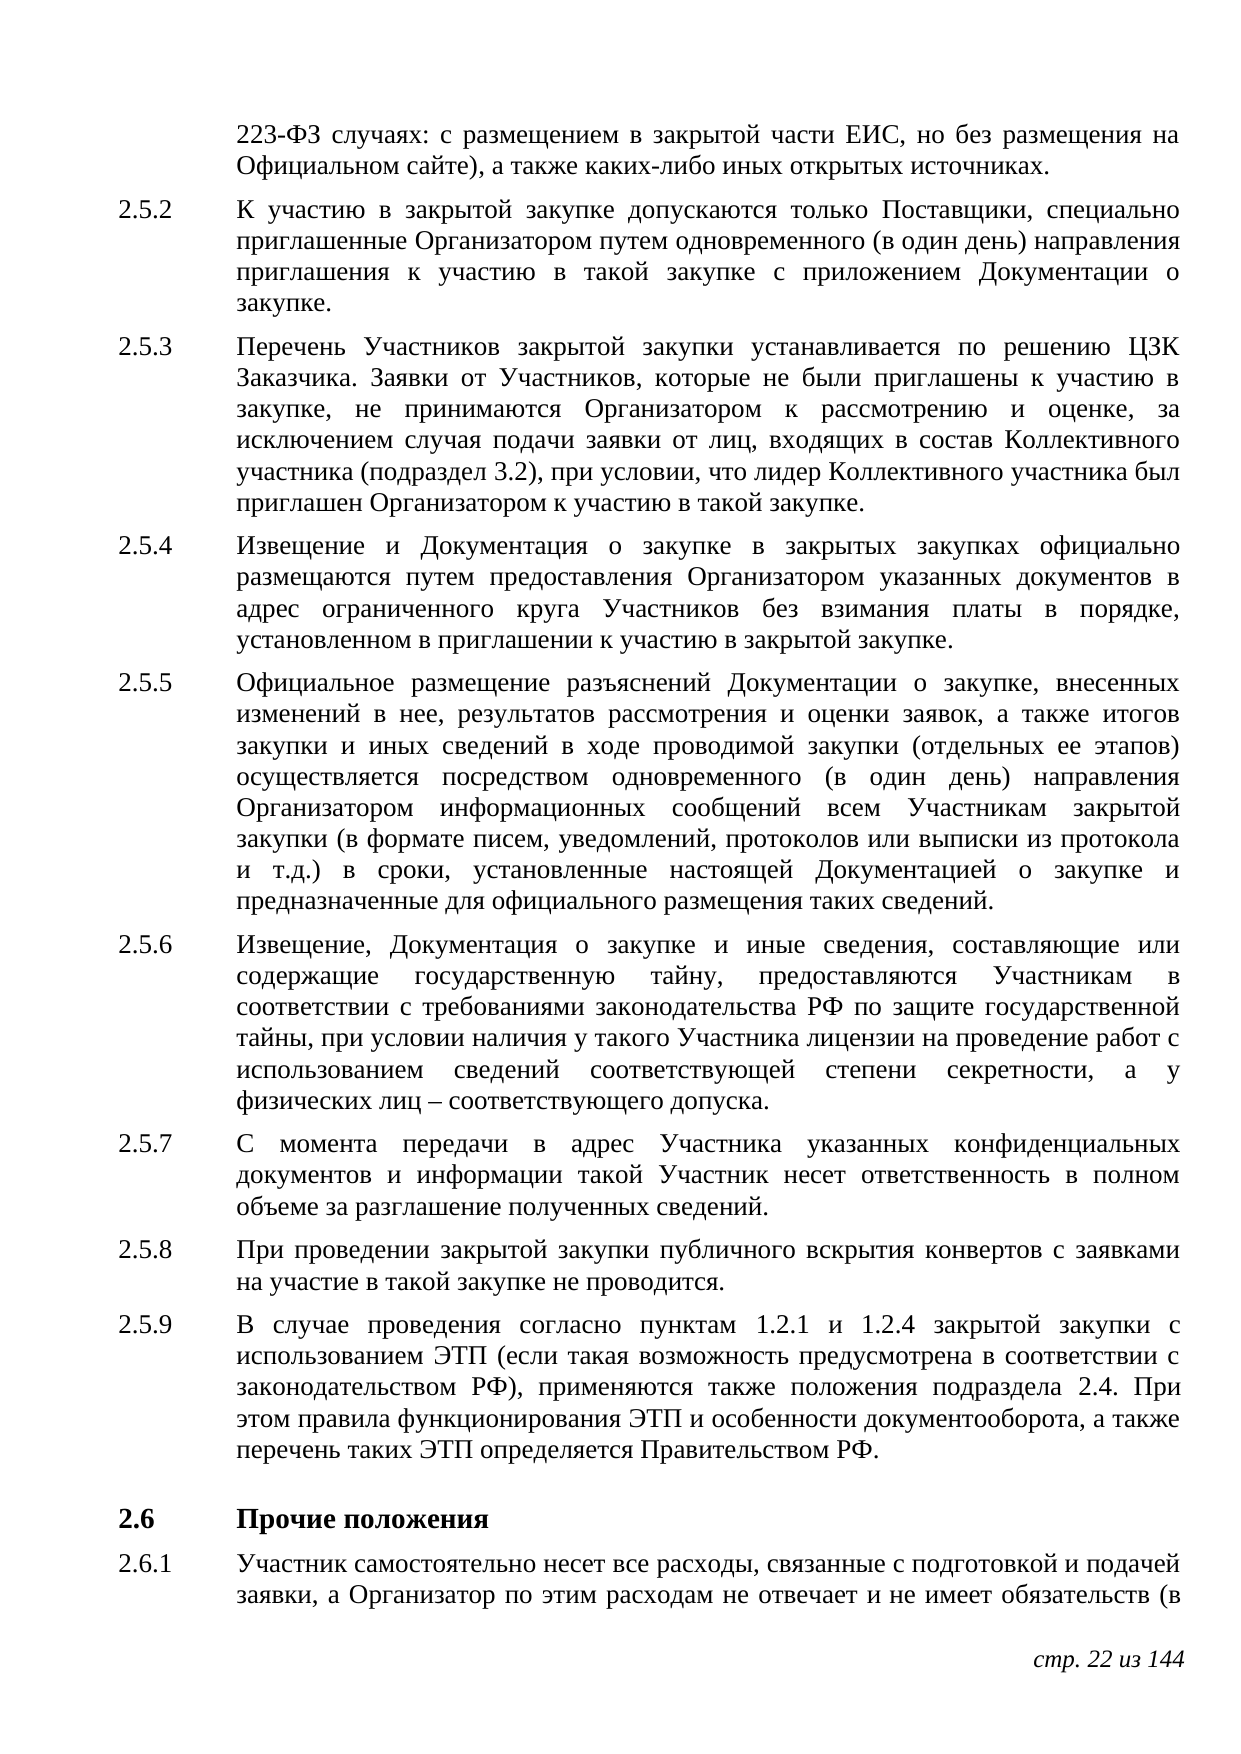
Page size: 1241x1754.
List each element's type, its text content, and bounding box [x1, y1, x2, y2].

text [118, 1547, 1181, 1610]
text Извещение, Документация о закупке и иные сведения, составляющие или содержащие государственную тайну, предоставляются Участникам в соответствии с требованиями законодательства РФ по защите государственной тайны, при условии наличия у такого Участника лицензии на проведение работ с использованием сведений соответствующей степени секретности, а у физических лиц – соответствующего допуска. [118, 928, 1181, 1115]
subtitle Прочие положения [118, 1501, 1181, 1535]
text В случае проведения согласно пунктам 1.2.1 и 1.2.4 закрытой закупки с использованием ЭТП (если такая возможность предусмотрена в соответствии с законодательством РФ), применяются также положения подраздела 2.4. При этом правила функционирования ЭТП и особенности документооборота, а также перечень таких ЭТП определяется Правительством РФ. [118, 1308, 1181, 1464]
text С момента передачи в адрес Участника указанных конфиденциальных документов и информации такой Участник несет ответственность в полном объеме за разглашение полученных сведений. [118, 1127, 1181, 1221]
text К участию в закрытой закупке допускаются только Поставщики, специально приглашенные Организатором путем одновременного (в один день) направления приглашения к участию в такой закупке с приложением Документации о закупке. [118, 193, 1181, 317]
text Официальное размещение разъяснений Документации о закупке, внесенных изменений в нее, результатов рассмотрения и оценки заявок, а также итогов закупки и иных сведений в ходе проводимой закупки (отдельных ее этапов) осуществляется посредством одновременного (в один день) направления Организатором информационных сообщений всем Участникам закрытой закупки (в формате писем, уведомлений, протоколов или выписки из протокола и т.д.) в сроки, установленные настоящей Документацией о закупке и предназначенные для официального размещения таких сведений. [118, 666, 1181, 916]
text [118, 118, 1181, 180]
text Перечень Участников закрытой закупки устанавливается по решению ЦЗК Заказчика. Заявки от Участников, которые не были приглашены к участию в закупке, не принимаются Организатором к рассмотрению и оценке, за исключением случая подачи заявки от лиц, входящих в состав Коллективного участника (подраздел 3.2), при условии, что лидер Коллективного участника был приглашен Организатором к участию в такой закупке. [118, 330, 1181, 517]
text При проведении закрытой закупки публичного вскрытия конвертов с заявками на участие в такой закупке не проводится. [118, 1233, 1181, 1296]
text Извещение и Документация о закупке в закрытых закупках официально размещаются путем предоставления Организатором указанных документов в адрес ограниченного круга Участников без взимания платы в порядке, установленном в приглашении к участию в закрытой закупке. [118, 529, 1181, 654]
